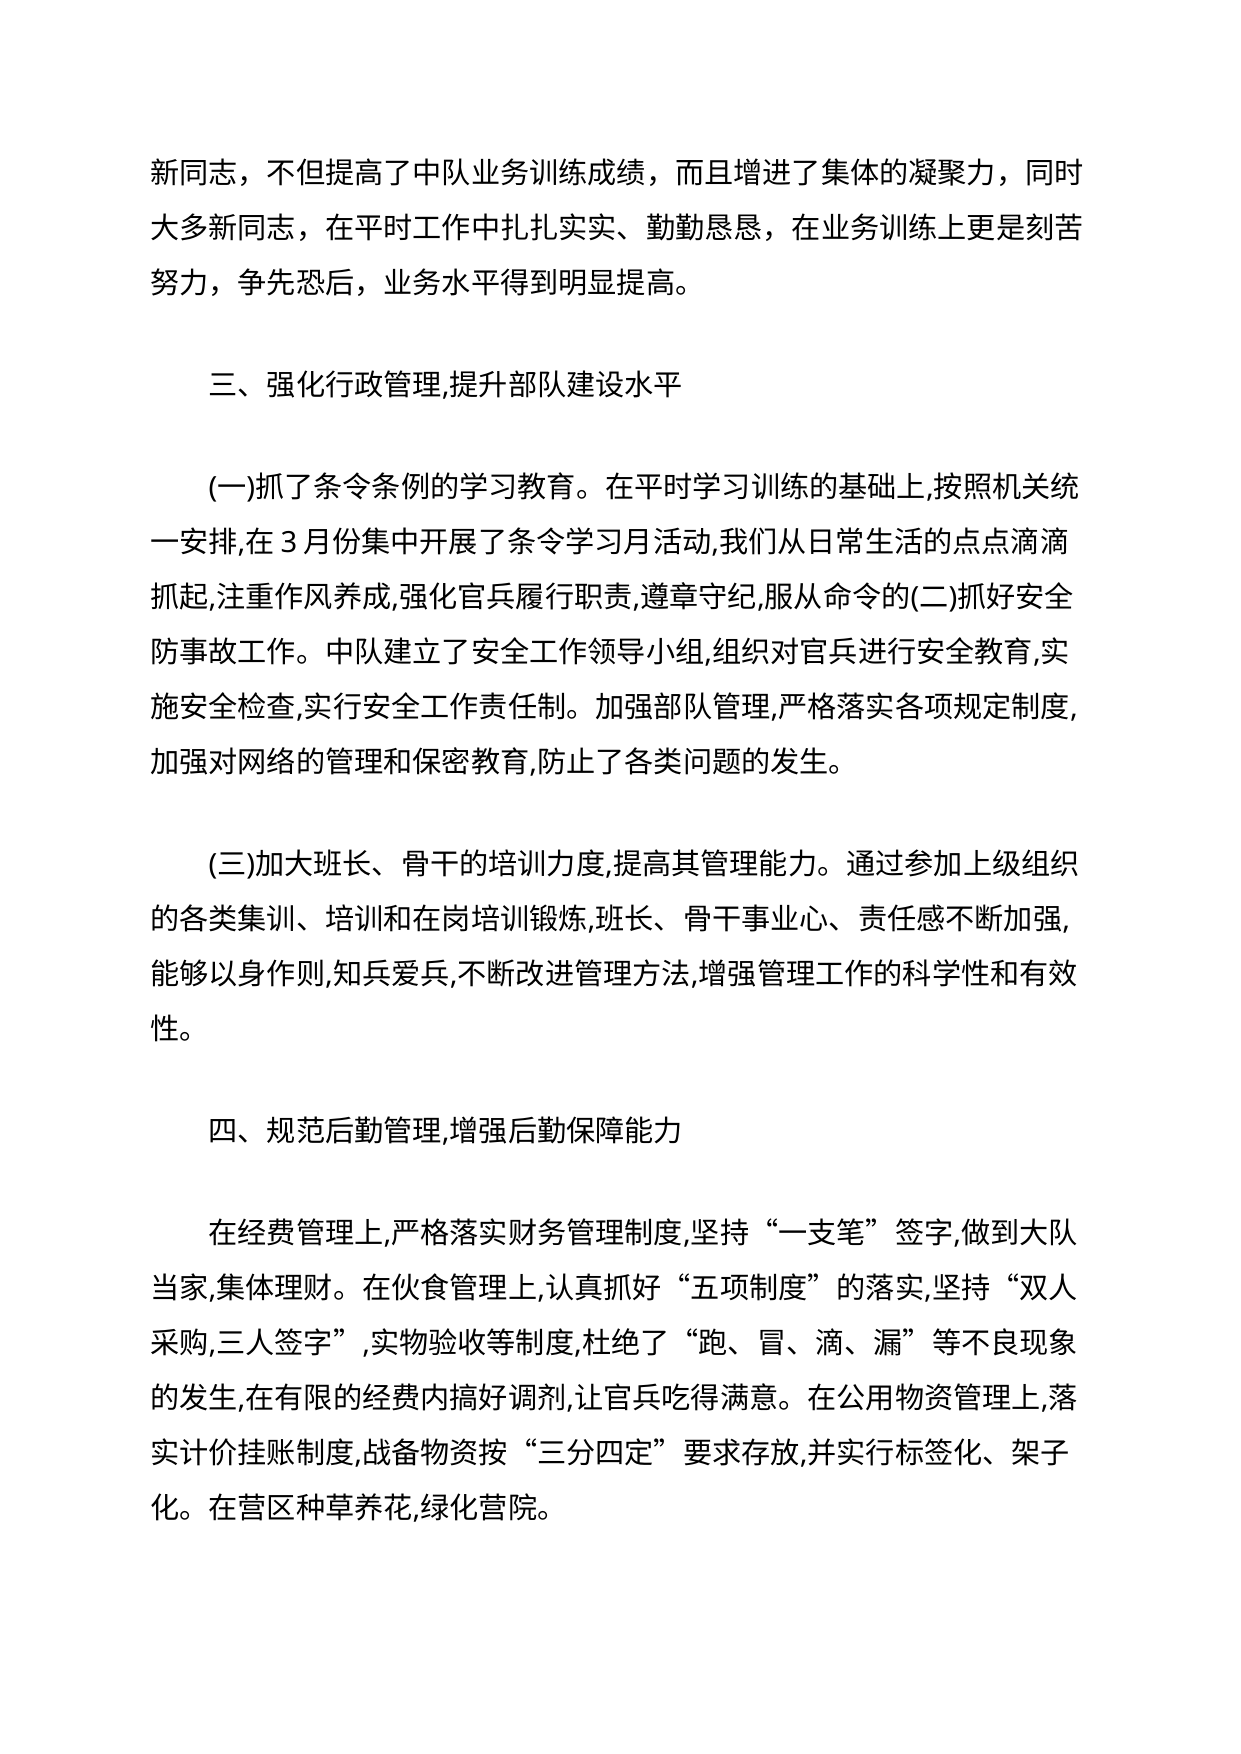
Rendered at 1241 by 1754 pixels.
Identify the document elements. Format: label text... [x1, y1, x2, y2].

text (一)抓了条令条例的学习教育。在平时学习训练的基础上,按照机关统一安排,在3月份集中开展了条令学习月活动,我们从日常生活的点点滴滴抓起,注重作风养成,强化官兵履行职责,遵章守纪,服从命令的(二)抓好安全防事故工作。中队建立了安全工作领导小组,组织对官兵进行安全教育,实施安全检查,实行安全工作责任制。加强部队管理,严格落实各项规定制度,加强对网络的管理和保密教育,防止了各类问题的发生。 [150, 463, 1090, 781]
text 在经费管理上,严格落实财务管理制度,坚持“一支笔”签字,做到大队当家,集体理财。在伙食管理上,认真抓好“五项制度”的落实,坚持“双人采购,三人签字”,实物验收等制度,杜绝了“跑、冒、滴、漏”等不良现象的发生,在有限的经费内搞好调剂,让官兵吃得满意。在公用物资管理上,落实计价挂账制度,战备物资按“三分四定”要求存放,并实行标签化、架子化。在营区种草养花,绿化营院。 [150, 1209, 1090, 1527]
text (三)加大班长、骨干的培训力度,提高其管理能力。通过参加上级组织的各类集训、培训和在岗培训锻炼,班长、骨干事业心、责任感不断加强,能够以身作则,知兵爱兵,不断改进管理方法,增强管理工作的科学性和有效性。 [150, 841, 1090, 1048]
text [150, 150, 1090, 302]
text 四、规范后勤管理,增强后勤保障能力 [150, 1107, 1090, 1150]
text 三、强化行政管理,提升部队建设水平 [150, 362, 1090, 404]
